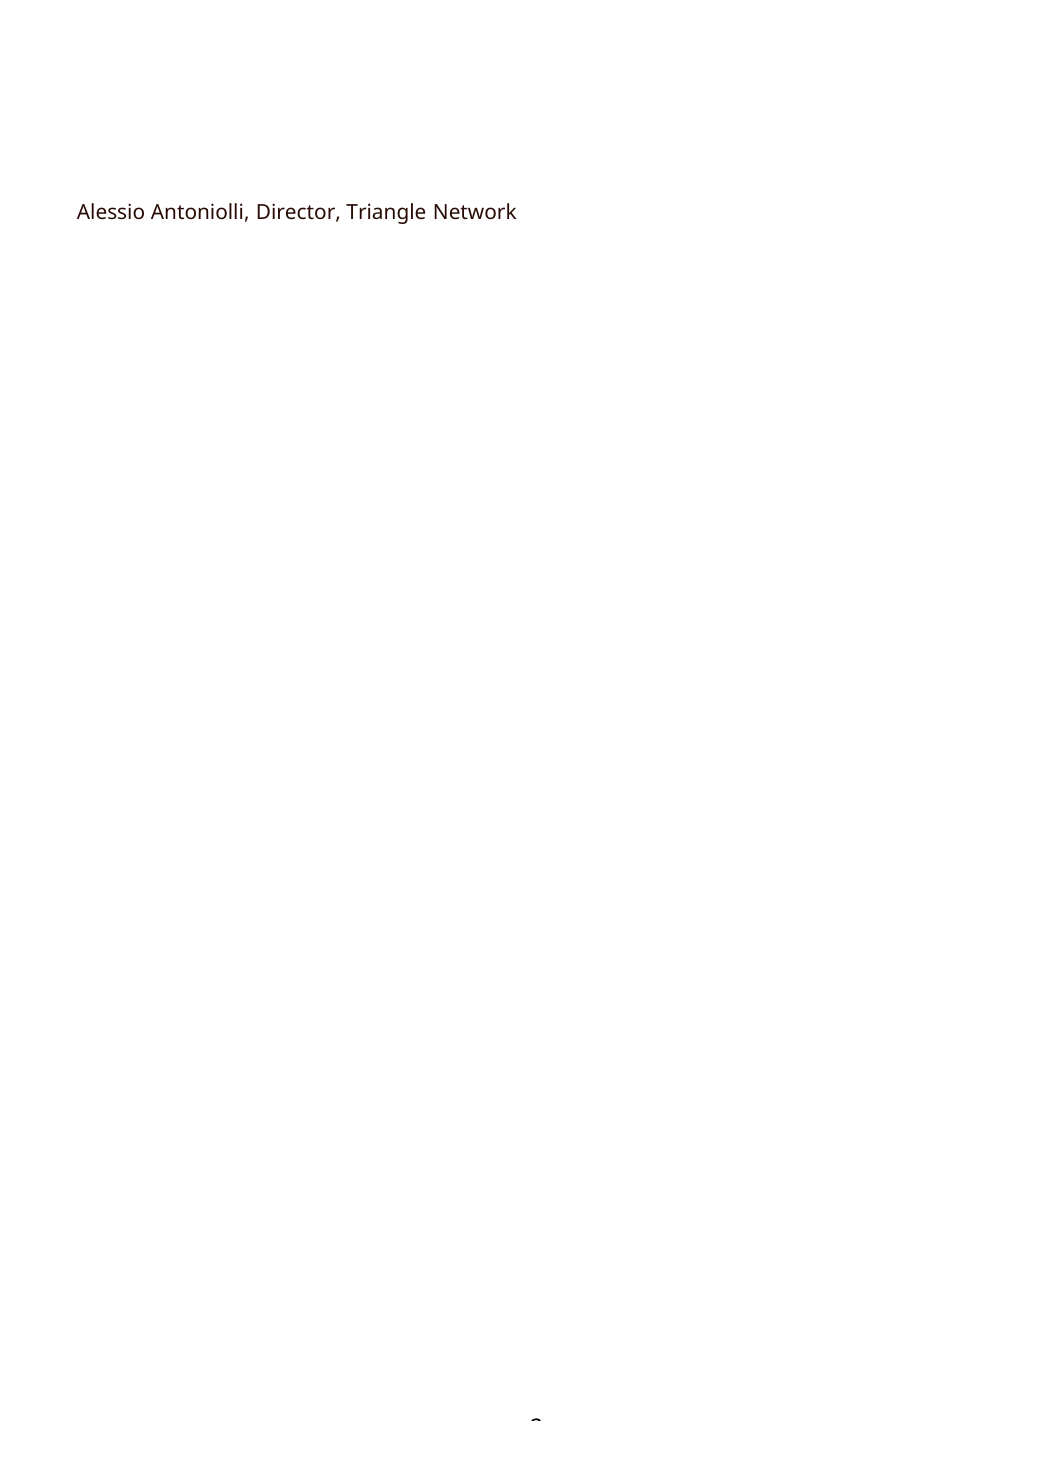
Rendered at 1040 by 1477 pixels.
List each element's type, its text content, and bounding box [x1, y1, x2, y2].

text Alessio Antoniolli, Director, Triangle Network [77, 197, 1021, 226]
